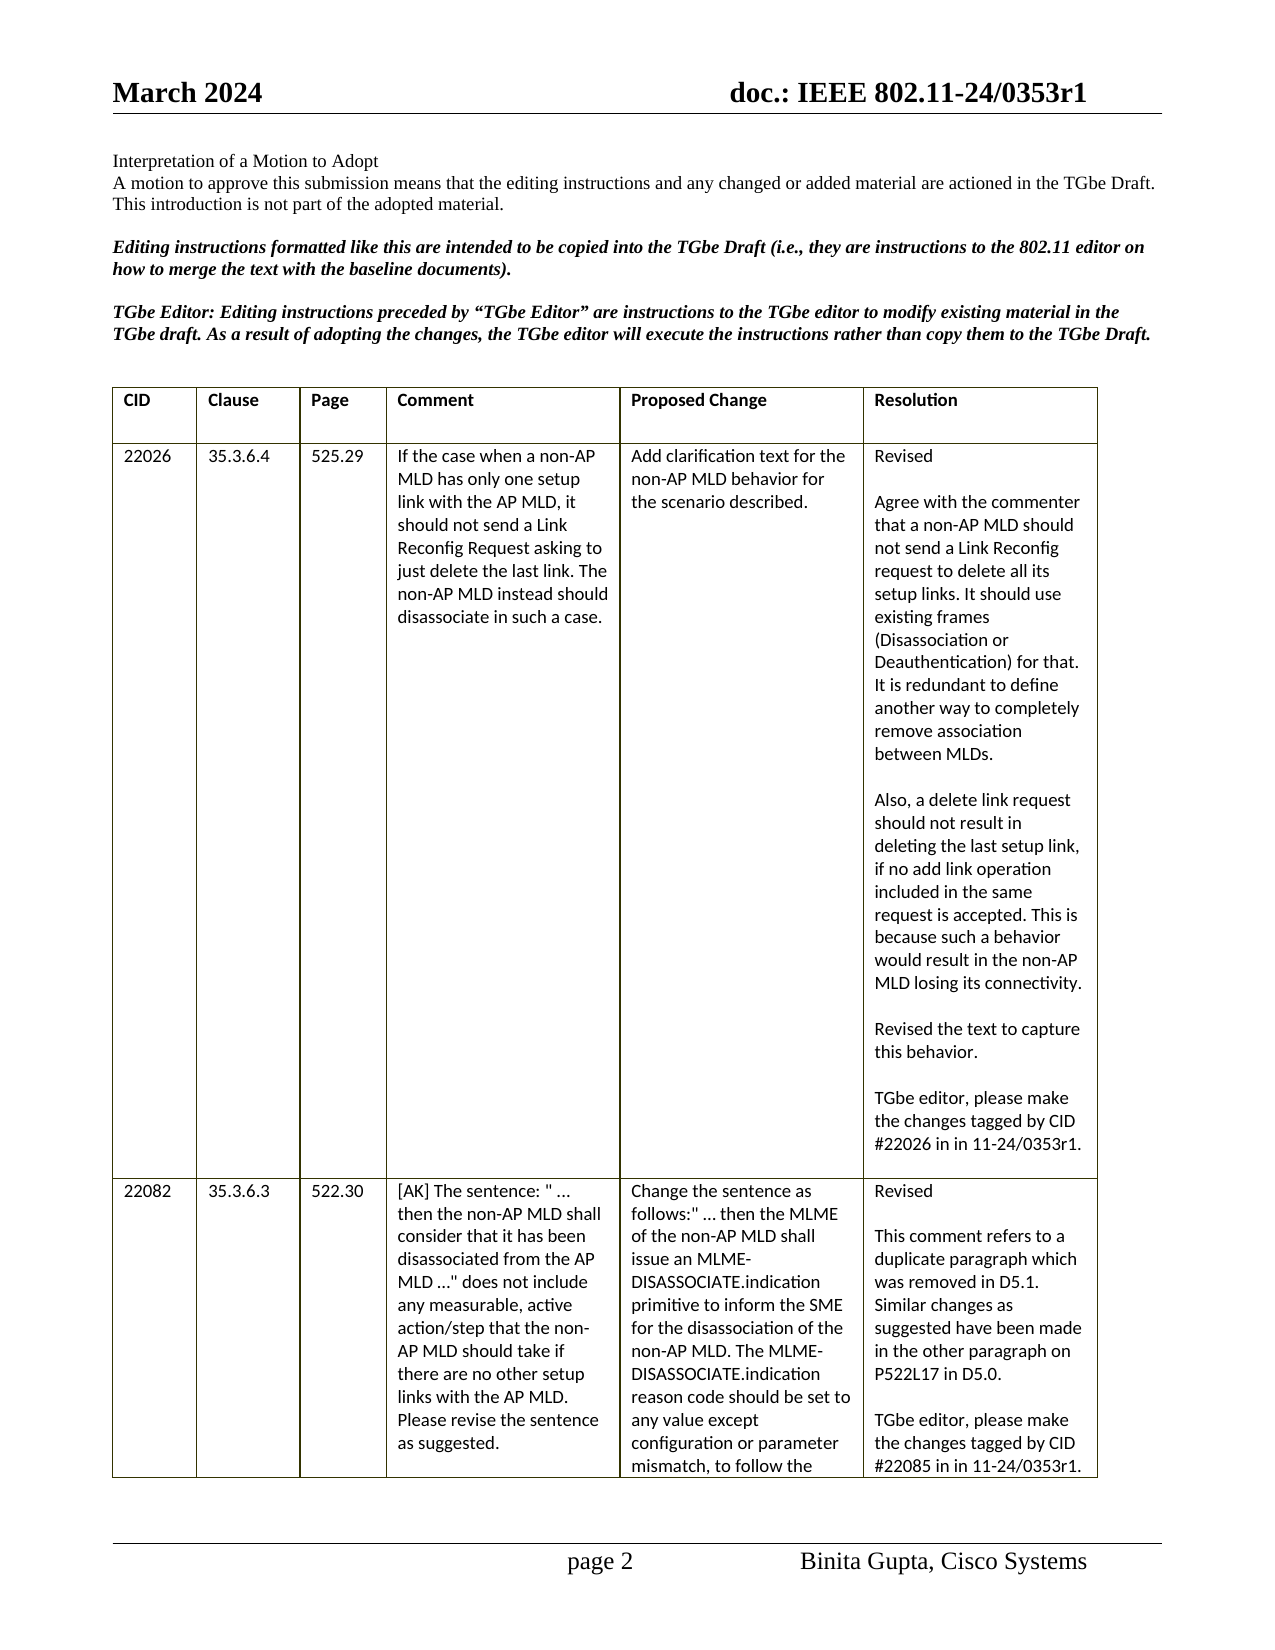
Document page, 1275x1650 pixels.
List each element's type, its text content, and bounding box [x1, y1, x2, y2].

text TGbe Editor: Editing instructions preceded by “TGbe Editor” are instructions to the TGbe editor to modify existing material in the TGbe draft. As a result of adopting the changes, the TGbe editor will execute the instructions rather than copy them to the TGbe Draft. [112, 301, 1162, 344]
table_cell Add clarification text for the non-AP MLD behavior for the scenario described. [621, 444, 863, 1178]
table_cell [387, 1179, 619, 1477]
table_cell If the case when a non-AP MLD has only one setup link with the AP MLD, it should not send a Link Reconfig Request asking to just delete the last link. The non-AP MLD instead should disassociate in such a case. [387, 444, 619, 1178]
text Editing instructions formatted like this are intended to be copied into the TGbe Draft (i.e., they are instructions to the 802.11 editor on how to merge the text with the baseline documents). [112, 236, 1162, 279]
text Interpretation of a Motion to Adopt [112, 150, 1162, 172]
table_header Clause [197, 388, 299, 443]
table_cell 525.29 [301, 444, 386, 1178]
table_cell 22026 [113, 444, 196, 1178]
table_cell Revised Agree with the commenter that a non-AP MLD should not send a Link Reconfig request to delete all its setup links. It should use existing frames (Disassociation or Deauthentication) for that. It is redundant to define another way to completely remove association between MLDs. Also, a delete link request should not result in deleting the last setup link, if no add link operation included in the same request is accepted. This is because such a behavior would result in the non-AP MLD losing its connectivity. Revised the text to capture this behavior. TGbe editor, please make the changes tagged by CID #22026 in in 11-24/0353r1. [864, 444, 1097, 1178]
table_header Proposed Change [621, 388, 863, 443]
table_header Page [301, 388, 386, 443]
text A motion to approve this submission means that the editing instructions and any changed or added material are actioned in the TGbe Draft. This introduction is not part of the adopted material. [112, 172, 1162, 215]
table_cell 35.3.6.4 [197, 444, 299, 1178]
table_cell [864, 1179, 1097, 1477]
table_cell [621, 1179, 863, 1477]
table_header CID [113, 388, 196, 443]
table_header Comment [387, 388, 619, 443]
table_cell 22082 [113, 1179, 196, 1477]
table_cell 35.3.6.3 [197, 1179, 299, 1477]
table_header Resolution [864, 388, 1097, 443]
table_cell 522.30 [301, 1179, 386, 1477]
